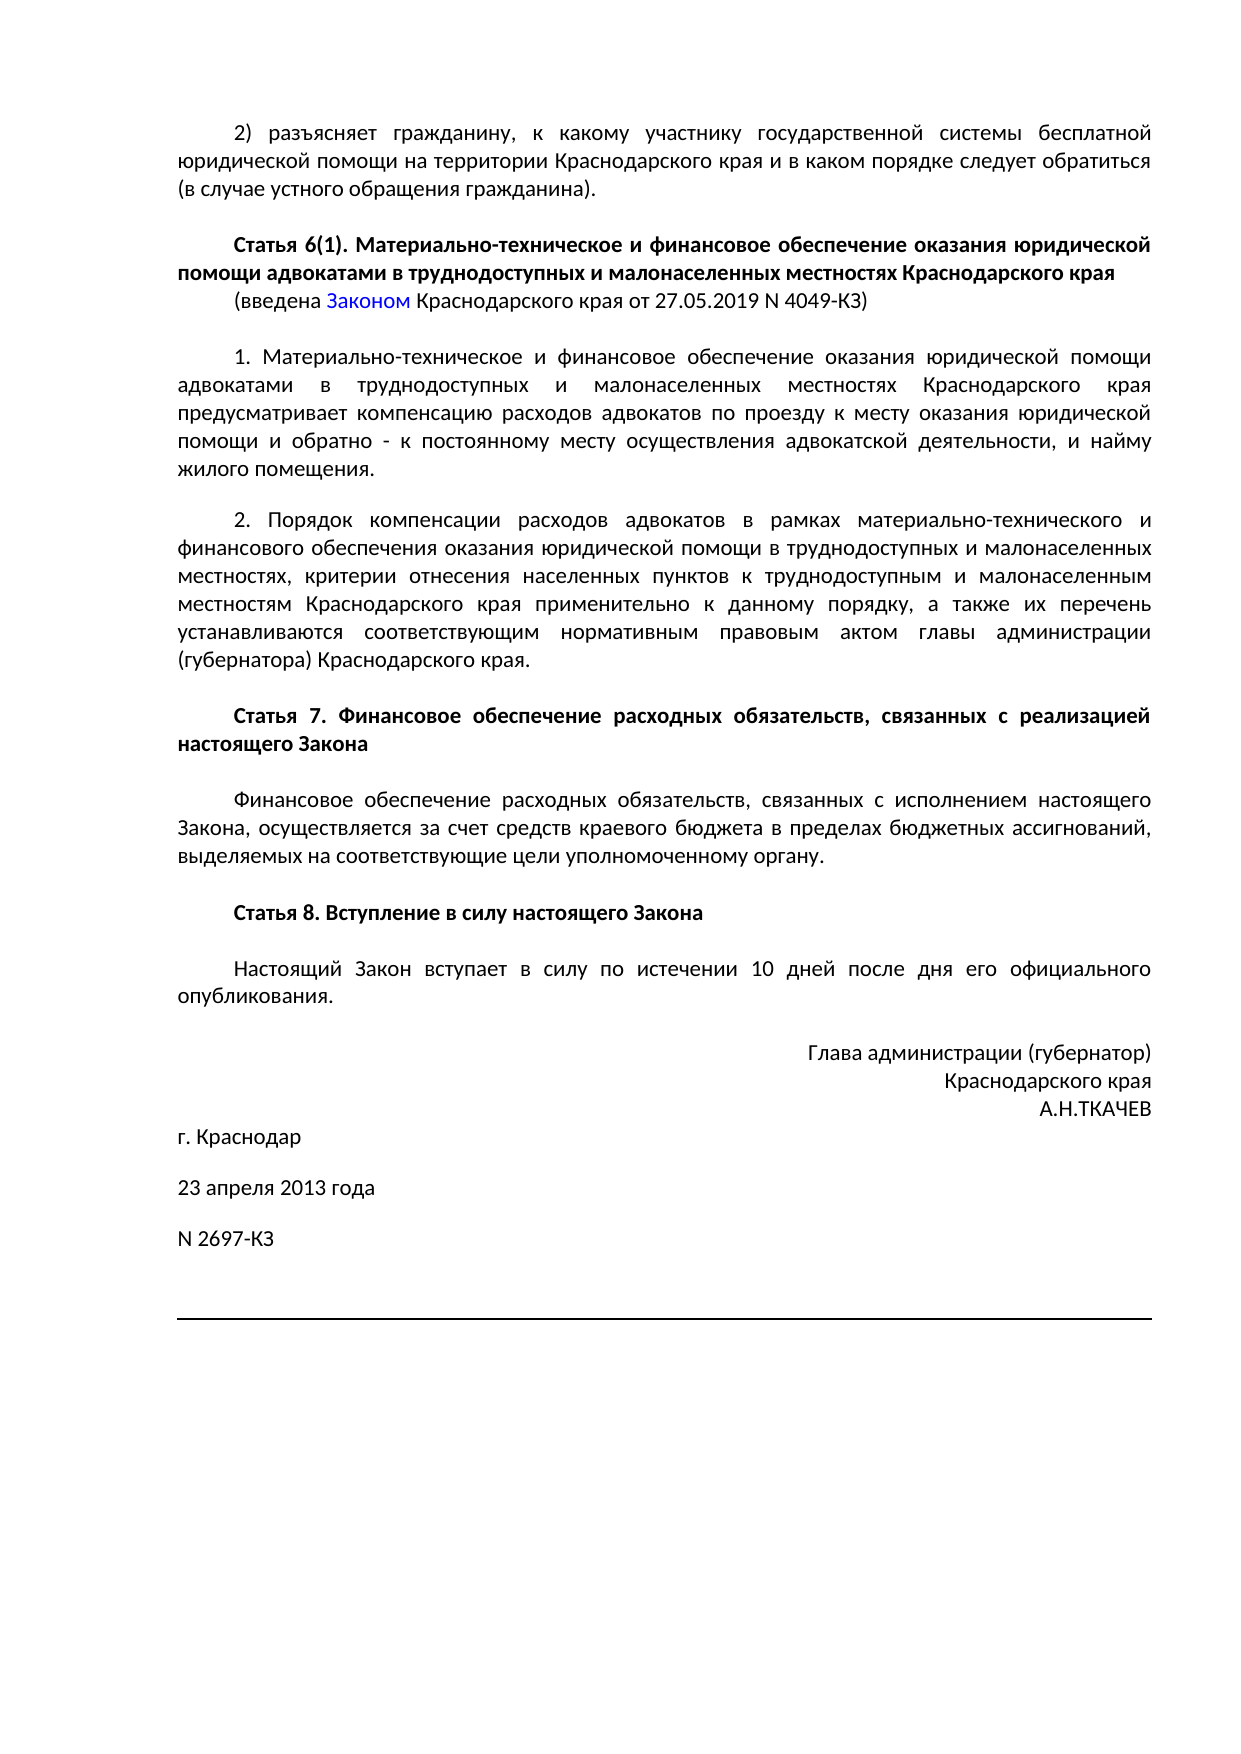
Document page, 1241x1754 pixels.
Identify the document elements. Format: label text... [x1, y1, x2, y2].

text 2) разъясняет гражданину, к какому участнику государственной системы бесплатной юридической помощи на территории Краснодарского края и в каком порядке следует обратиться (в случае устного обращения гражданина). [177, 118, 1152, 202]
text 2. Порядок компенсации расходов адвокатов в рамках материально-технического и финансового обеспечения оказания юридической помощи в труднодоступных и малонаселенных местностях, критерии отнесения населенных пунктов к труднодоступным и малонаселенным местностям Краснодарского края применительно к данному порядку, а также их перечень устанавливаются соответствующим нормативным правовым актом главы администрации (губернатора) Краснодарского края. [177, 505, 1152, 673]
text Краснодарского края [177, 1066, 1152, 1094]
text (введена Законом Краснодарского края от 27.05.2019 N 4049-КЗ) [177, 286, 1152, 314]
title Статья 7. Финансовое обеспечение расходных обязательств, связанных с реализацией настоящего Закона [177, 701, 1152, 757]
text А.Н.ТКАЧЕВ [177, 1094, 1152, 1122]
text Настоящий Закон вступает в силу по истечении 10 дней после дня его официального опубликования. [177, 954, 1152, 1010]
title Статья 8. Вступление в силу настоящего Закона [177, 898, 1152, 926]
text Финансовое обеспечение расходных обязательств, связанных с исполнением настоящего Закона, осуществляется за счет средств краевого бюджета в пределах бюджетных ассигнований, выделяемых на соответствующие цели уполномоченному органу. [177, 786, 1152, 869]
title Статья 6(1). Материально-техническое и финансовое обеспечение оказания юридической помощи адвокатами в труднодоступных и малонаселенных местностях Краснодарского края [177, 230, 1152, 286]
text N 2697-КЗ [177, 1224, 1152, 1252]
text г. Краснодар [177, 1122, 1152, 1150]
text 1. Материально-техническое и финансовое обеспечение оказания юридической помощи адвокатами в труднодоступных и малонаселенных местностях Краснодарского края предусматривает компенсацию расходов адвокатов по проезду к месту оказания юридической помощи и обратно - к постоянному месту осуществления адвокатской деятельности, и найму жилого помещения. [177, 342, 1152, 482]
text Глава администрации (губернатор) [177, 1038, 1152, 1066]
text 23 апреля 2013 года [177, 1173, 1152, 1201]
